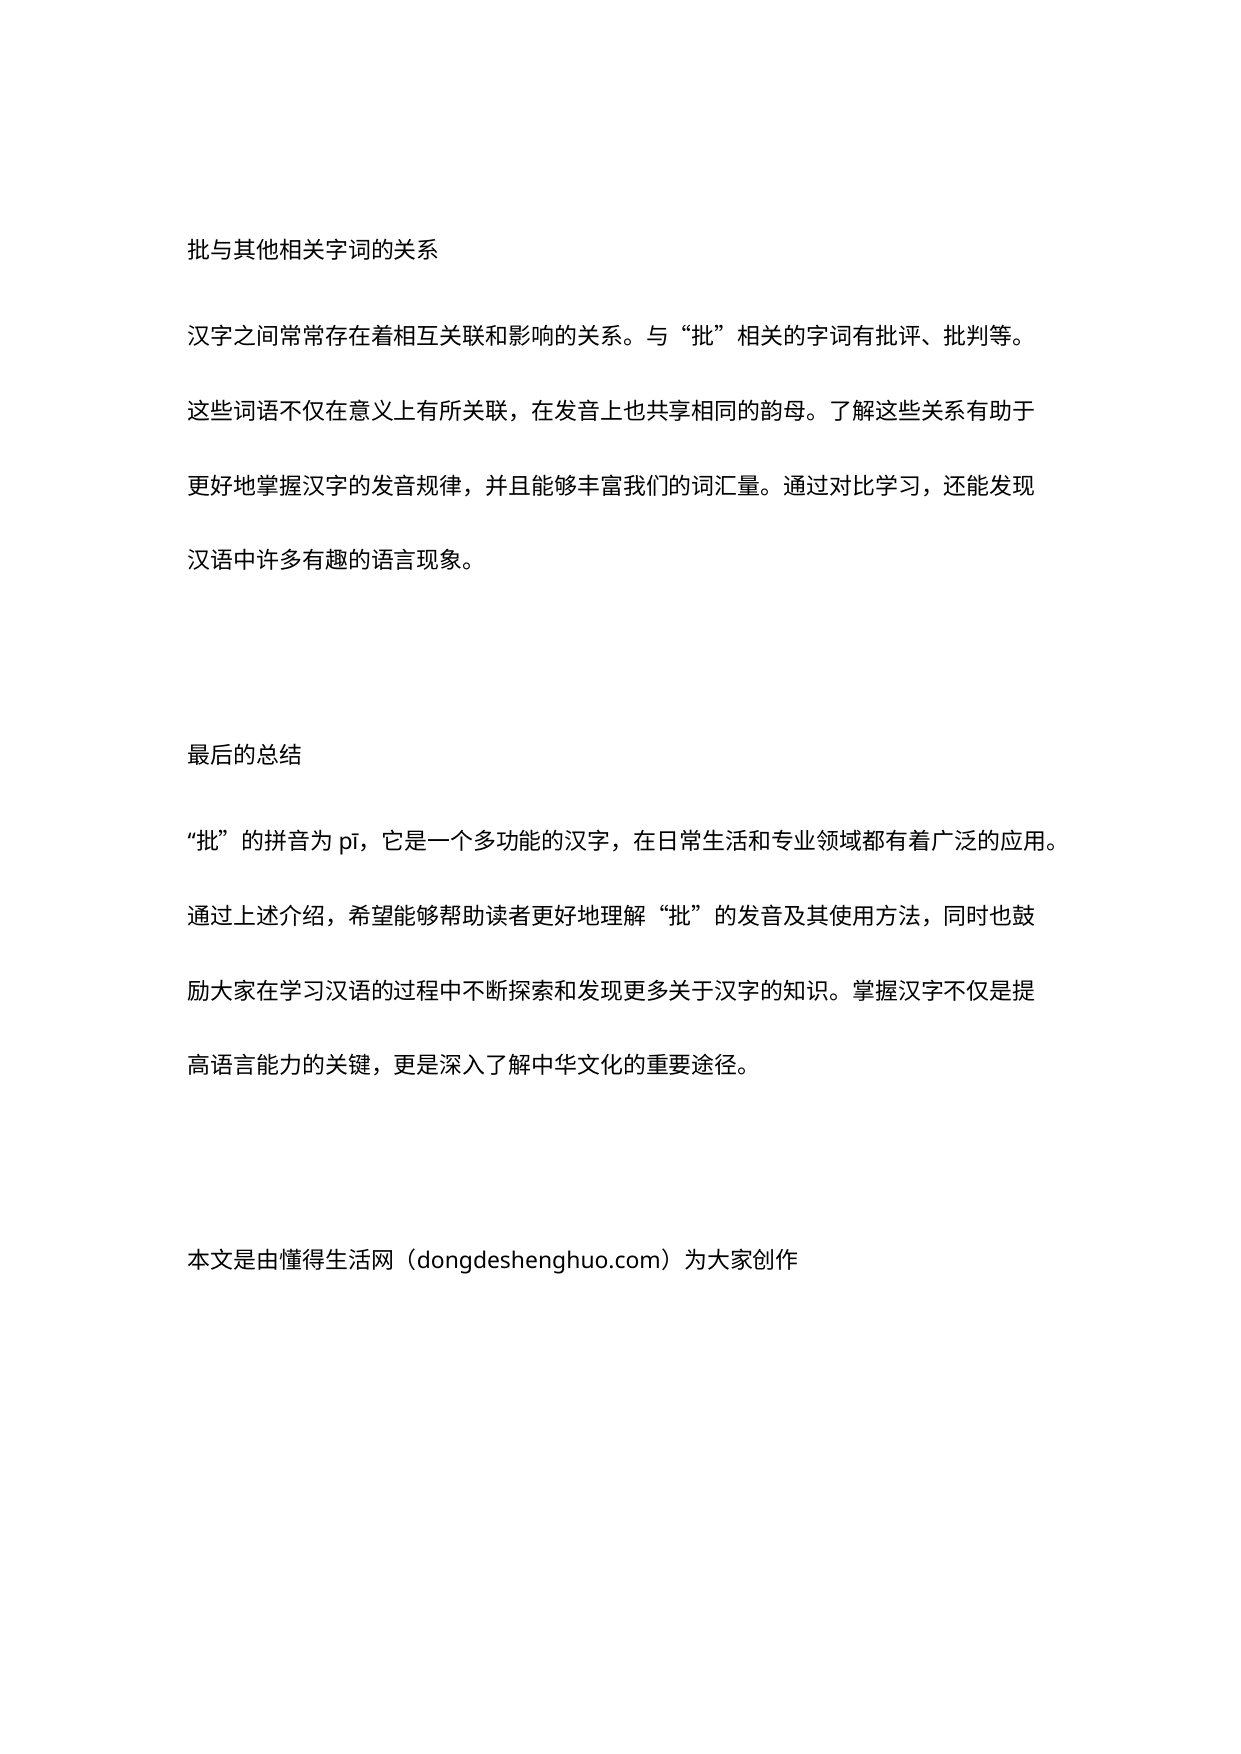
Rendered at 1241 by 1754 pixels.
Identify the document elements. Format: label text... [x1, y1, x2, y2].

text 汉字之间常常存在着相互关联和影响的关系。与“批”相关的字词有批评、批判等。这些词语不仅在意义上有所关联，在发音上也共享相同的韵母。了解这些关系有助于更好地掌握汉字的发音规律，并且能够丰富我们的词汇量。通过对比学习，还能发现汉语中许多有趣的语言现象。 [187, 302, 1053, 591]
text “批”的拼音为 pī，它是一个多功能的汉字，在日常生活和专业领域都有着广泛的应用。通过上述介绍，希望能够帮助读者更好地理解“批”的发音及其使用方法，同时也鼓励大家在学习汉语的过程中不断探索和发现更多关于汉字的知识。掌握汉字不仅是提高语言能力的关键，更是深入了解中华文化的重要途径。 [187, 807, 1053, 1096]
text 最后的总结 [187, 721, 1053, 786]
text 批与其他相关字词的关系 [187, 216, 1053, 281]
text 本文是由懂得生活网（dongdeshenghuo.com）为大家创作 [187, 1226, 1053, 1291]
